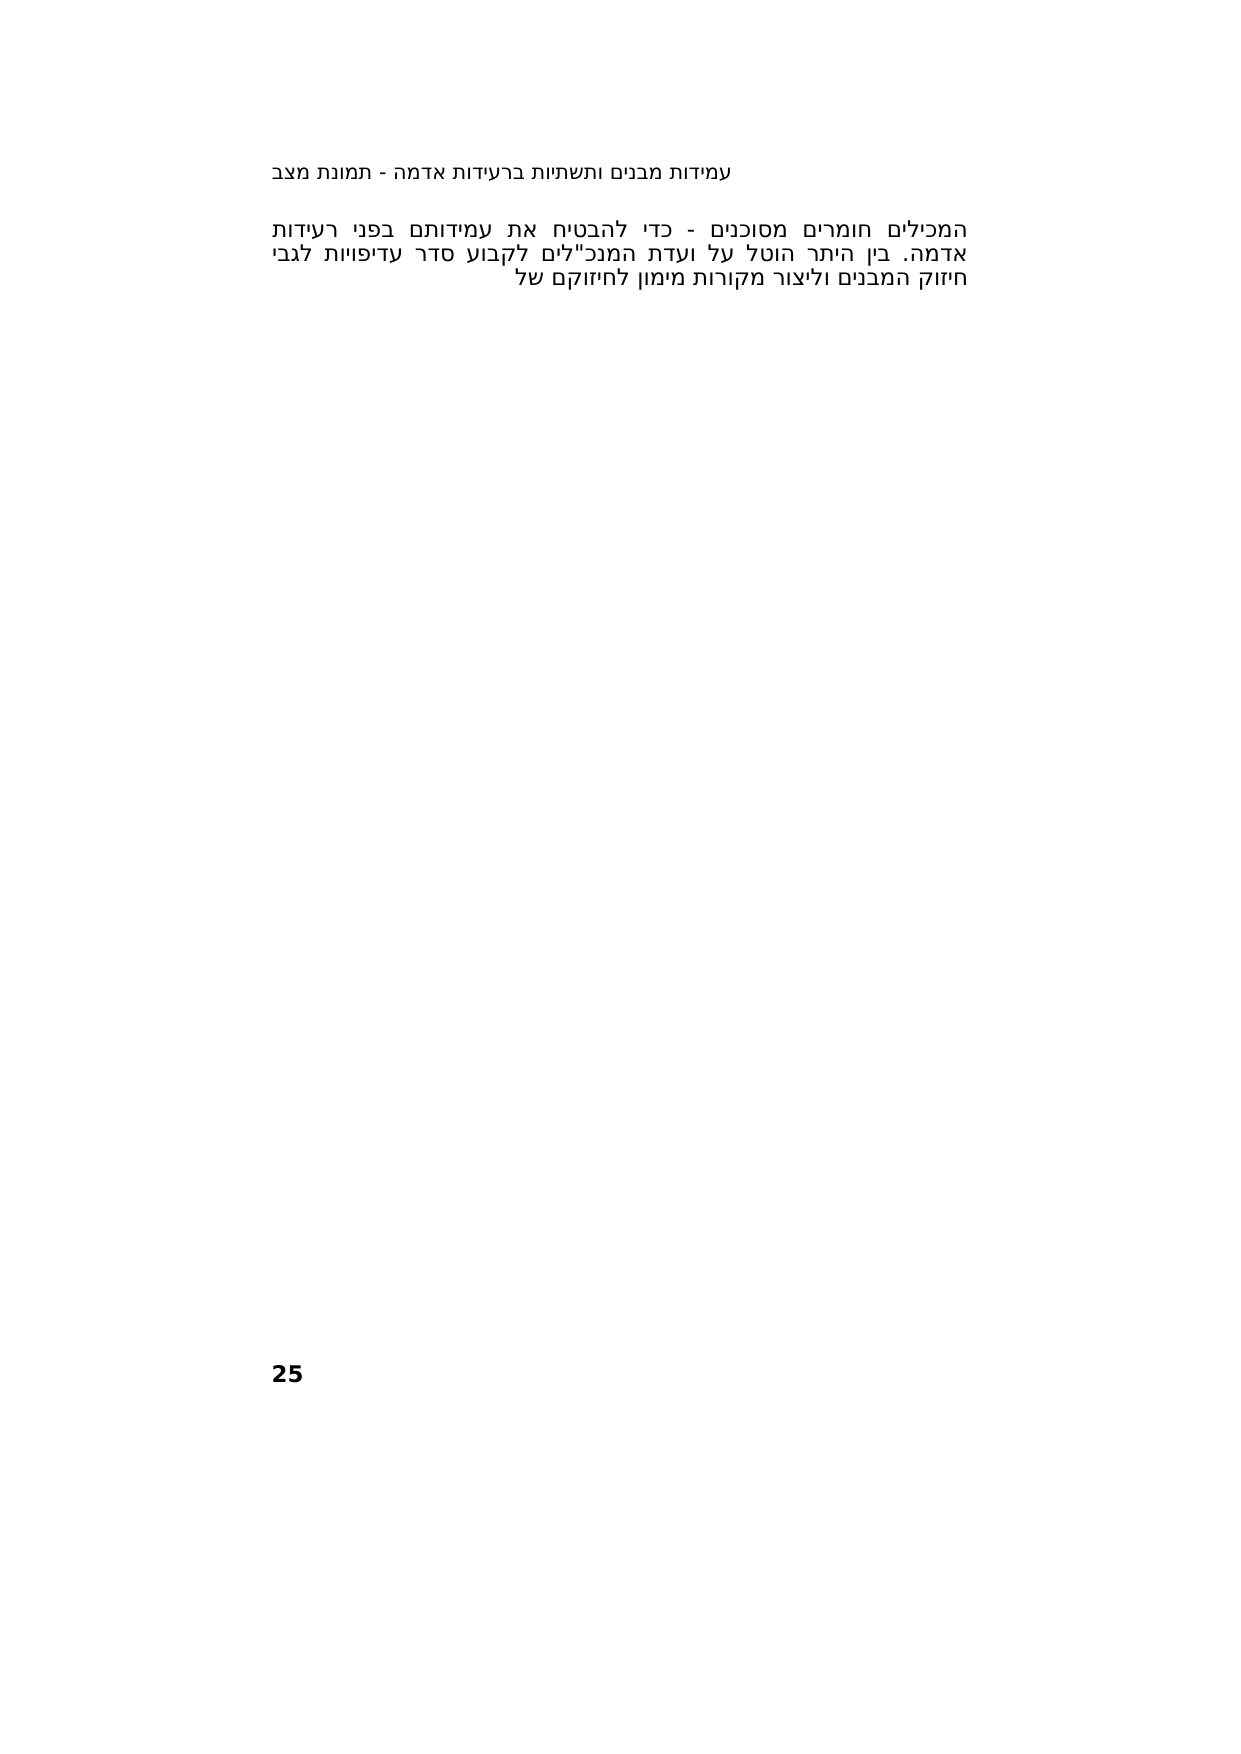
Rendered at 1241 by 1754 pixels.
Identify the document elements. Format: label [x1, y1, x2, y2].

text [272, 218, 968, 290]
